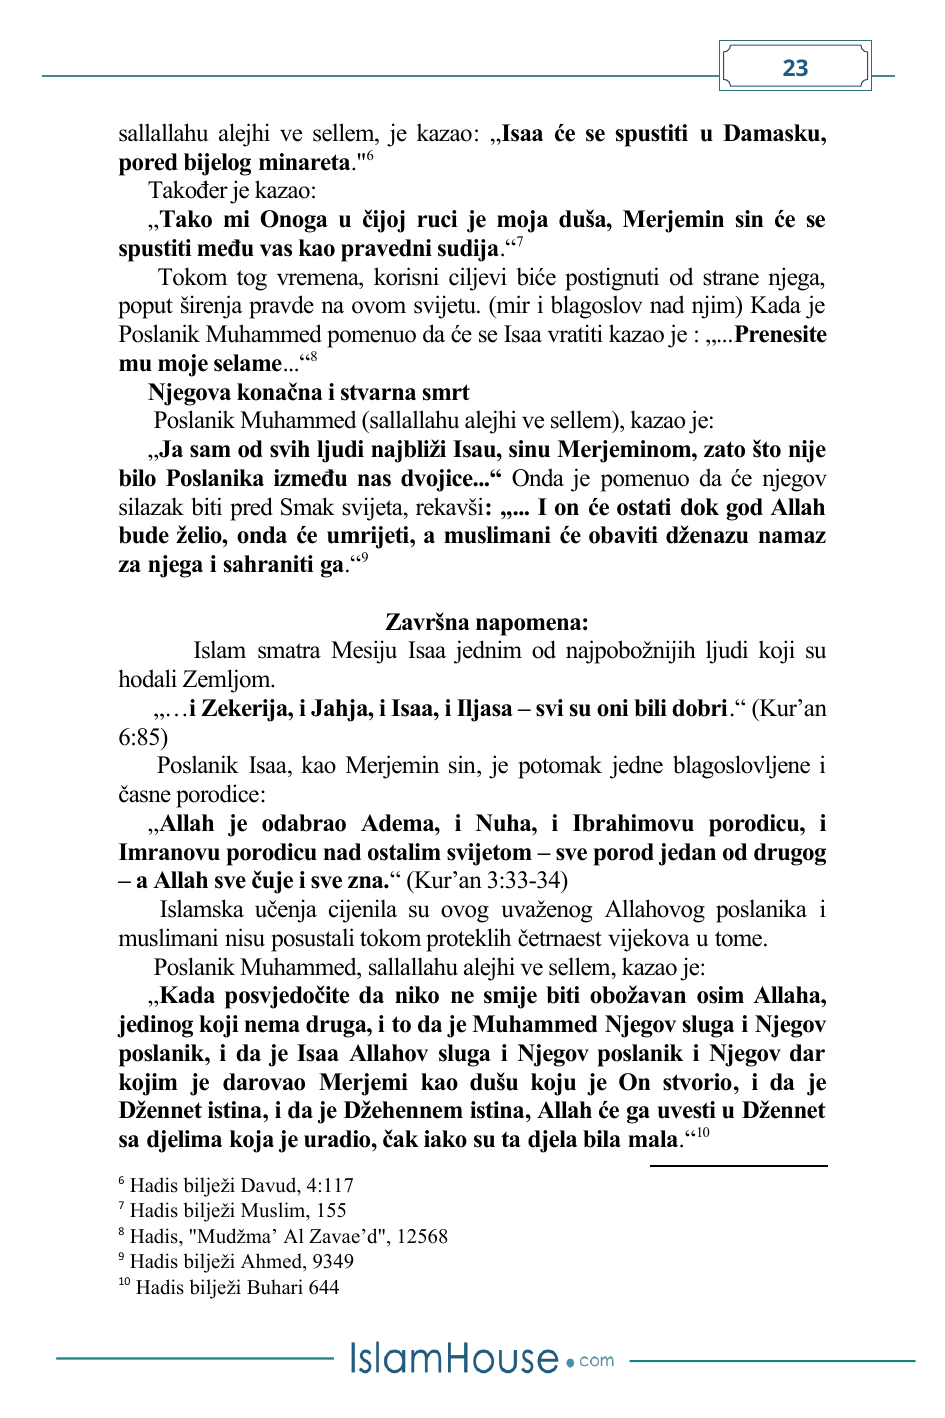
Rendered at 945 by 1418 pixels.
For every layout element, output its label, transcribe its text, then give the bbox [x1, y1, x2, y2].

text Završna napomena: [118, 607, 827, 636]
text „Ja sam od svih ljudi najbliži Isau, sinu Merjeminom, zato što nije bilo Poslanika između nas dvojice...“ Onda je pomenuo da će njegov silazak biti pred Smak svijeta, rekavši: „... I on će ostati dok god Allah bude želio, onda će umrijeti, a muslimani će obaviti dženazu namaz za njega i sahraniti ga.“ [118, 434, 827, 578]
picture [48, 1335, 334, 1377]
text Poslanik Isaa, kao Merjemin sin, je potomak jedne blagoslovljene i časne porodice: [118, 751, 827, 808]
text Islam smatra Mesiju Isaa jednim od najpobožnijih ljudi koji su hodali Zemljom. [118, 636, 827, 693]
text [118, 118, 827, 176]
text Poslanik Muhammed (sallallahu alejhi ve sellem), kazao je: [118, 406, 827, 434]
text „Kada posvjedočite da niko ne smije biti obožavan osim Allaha, jedinog koji nema druga, i to da je Muhammed Njegov sluga i Njegov poslanik, i da je Isaa Allahov sluga i Njegov poslanik i Njegov dar kojim je darovao Merjemi kao dušu koju je On stvorio, i da je Džennet istina, i da je Džehennem istina, Allah će ga uvesti u Džennet sa djelima koja je uradio, čak iako su ta djela bila mala.“ [118, 981, 827, 1153]
text Također je kazao: [118, 176, 827, 204]
text „Tako mi Onoga u čijoj ruci je moja duša, Merjemin sin će se spustiti među vas kao pravedni sudija.“ [118, 204, 827, 262]
text Tokom tog vremena, korisni ciljevi biće postignuti od strane njega, poput širenja pravde na ovom svijetu. (mir i blagoslov nad njim) Kada je Poslanik Muhammed pomenuo da će se Isaa vratiti kazao je : „...Prenesite mu moje selame...“ [118, 262, 827, 377]
text „…i Zekerija, i Jahja, i Isaa, i Iljasa – svi su oni bili dobri.“ (Kur’an 6:85) [118, 693, 827, 751]
text Poslanik Muhammed, sallallahu alejhi ve sellem, kazao je: [118, 952, 827, 981]
text Islamska učenja cijenila su ovog uvaženog Allahovog poslanika i muslimani nisu posustali tokom proteklih četrnaest vijekova u tome. [118, 894, 827, 952]
text „Allah je odabrao Adema, i Nuha, i Ibrahimovu porodicu, i Imranovu porodicu nad ostalim svijetom – sve porod jedan od drugog – a Allah sve čuje i sve zna.“ (Kur’an 3:33-34) [118, 808, 827, 894]
text Njegova konačna i stvarna smrt [118, 377, 827, 406]
picture [342, 1336, 916, 1381]
